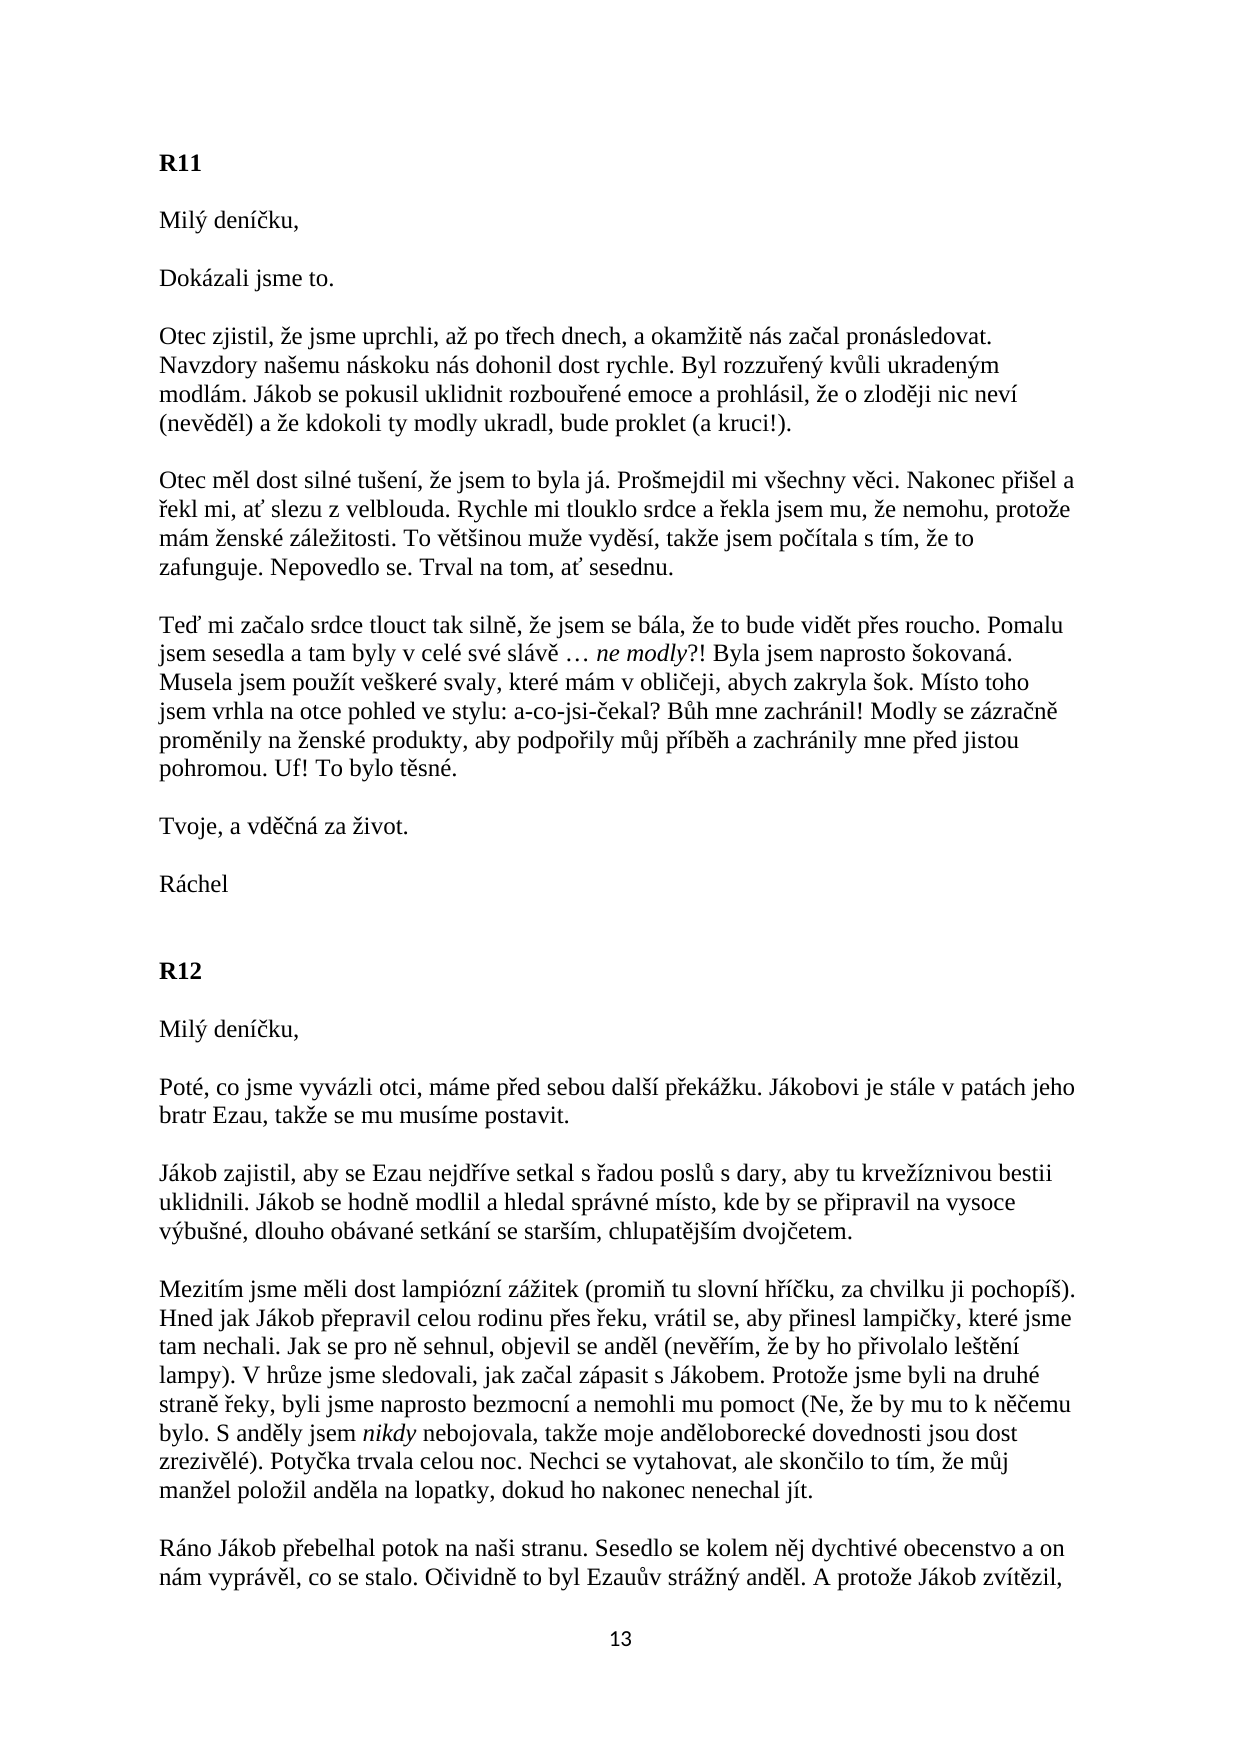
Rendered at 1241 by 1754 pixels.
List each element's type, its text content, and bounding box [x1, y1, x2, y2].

table_header R11 Milý deníčku, Dokázali jsme to. Otec zjistil, že jsme uprchli, až po třech dnech, a okamžitě nás začal pronásledovat. Navzdory našemu náskoku nás dohonil dost rychle. Byl rozzuřený kvůli ukradeným modlám. Jákob se pokusil uklidnit rozbouřené emoce a prohlásil, že o zloději nic neví (nevěděl) a že kdokoli ty modly ukradl, bude proklet (a kruci!). Otec měl dost silné tušení, že jsem to byla já. Prošmejdil mi všechny věci. Nakonec přišel a řekl mi, ať slezu z velblouda. Rychle mi tlouklo srdce a řekla jsem mu, že nemohu, protože mám ženské záležitosti. To většinou muže vyděsí, takže jsem počítala s tím, že to zafunguje. Nepovedlo se. Trval na tom, ať sesednu. Teď mi začalo srdce tlouct tak silně, že jsem se bála, že to bude vidět přes roucho. Pomalu jsem sesedla a tam byly v celé své slávě … ne modly?! Byla jsem naprosto šokovaná. Musela jsem použít veškeré svaly, které mám v obličeji, abych zakryla šok. Místo toho jsem vrhla na otce pohled ve stylu: a-co-jsi-čekal? Bůh mne zachránil! Modly se zázračně proměnily na ženské produkty, aby podpořily můj příběh a zachránily mne před jistou pohromou. Uf! To bylo těsné. Tvoje, a vděčná za život. Ráchel [148, 148, 1092, 956]
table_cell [148, 956, 1092, 1591]
